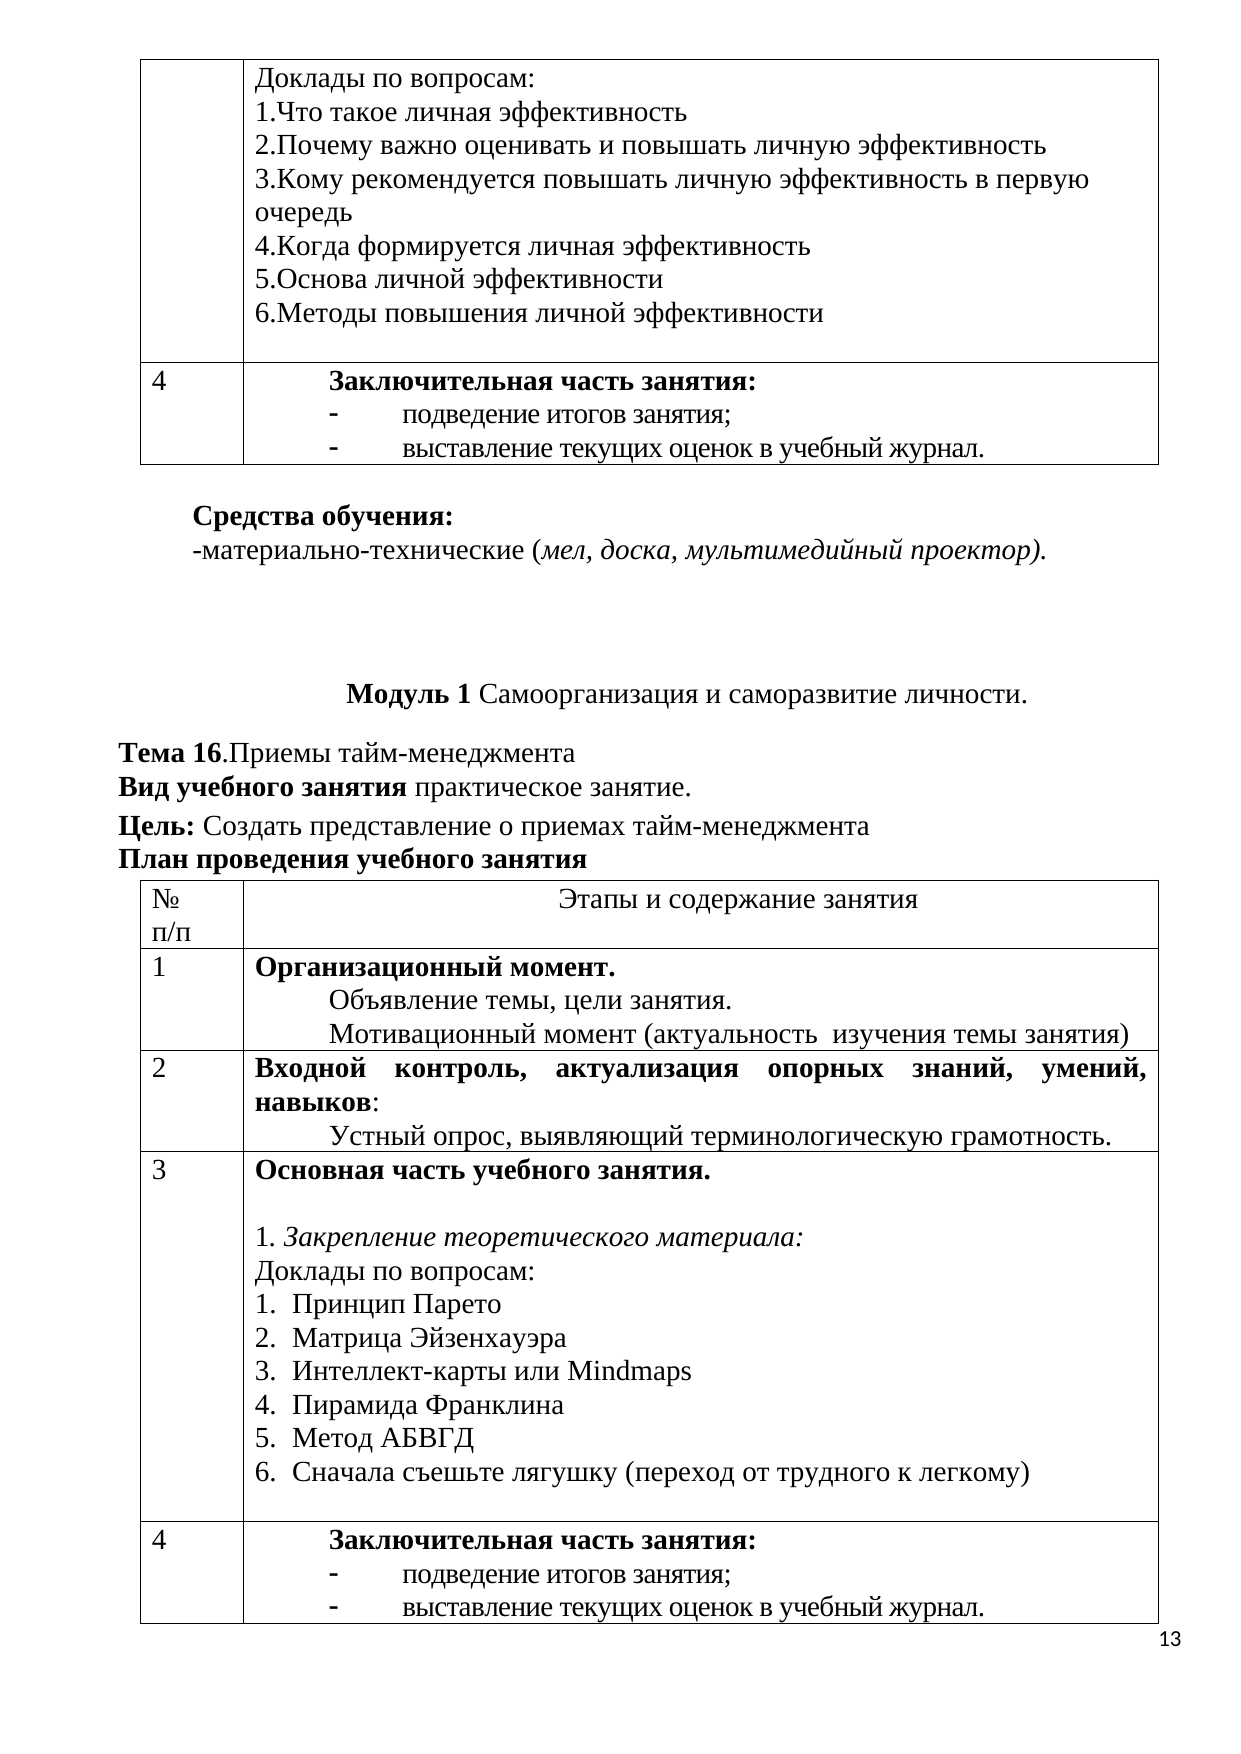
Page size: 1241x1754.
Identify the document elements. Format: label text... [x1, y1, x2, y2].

text Вид учебного занятия практическое занятие. [118, 769, 1181, 803]
list Модуль 1 Самоорганизация и саморазвитие личности. [193, 676, 1181, 710]
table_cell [244, 60, 1158, 362]
table_cell 2 [141, 1051, 243, 1151]
table_cell Заключительная часть занятия: подведение итогов занятия; выставление текущих оценок в учебный журнал. [244, 1522, 1158, 1623]
text Цель: Создать представление о приемах тайм-менеджмента [118, 808, 1181, 841]
table_cell Входной контроль, актуализация опорных знаний, умений, навыков: Устный опрос, выявляющий терминологическую грамотность. [244, 1051, 1158, 1151]
table_header Этапы и содержание занятия [244, 881, 1158, 948]
table_header № п/п [141, 881, 243, 948]
table_cell 4 [141, 1522, 243, 1623]
table_cell 4 [141, 363, 243, 464]
table_cell 1 [141, 949, 243, 1049]
table_cell Заключительная часть занятия: подведение итогов занятия; выставление текущих оценок в учебный журнал. [244, 363, 1158, 464]
text Тема 16.Приемы тайм-менеджмента [118, 736, 1181, 769]
text План проведения учебного занятия [118, 841, 1181, 875]
table_cell Организационный момент. Объявление темы, цели занятия. Мотивационный момент (актуальность изучения темы занятия) [244, 949, 1158, 1049]
text -материально-технические (мел, доска, мультимедийный проектор). [118, 532, 1181, 566]
table_cell 3 [141, 1152, 243, 1521]
table_cell Основная часть учебного занятия. 1. Закрепление теоретического материала: Доклады по вопросам: Принцип Парето Матрица Эйзенхауэра Интеллект-карты или Mindmaps Пирамида Франклина Метод АБВГД Сначала съешьте лягушку (переход от трудного к легкому) [244, 1152, 1158, 1521]
table_cell 3 [141, 60, 243, 362]
text Средства обучения: [118, 498, 1181, 532]
